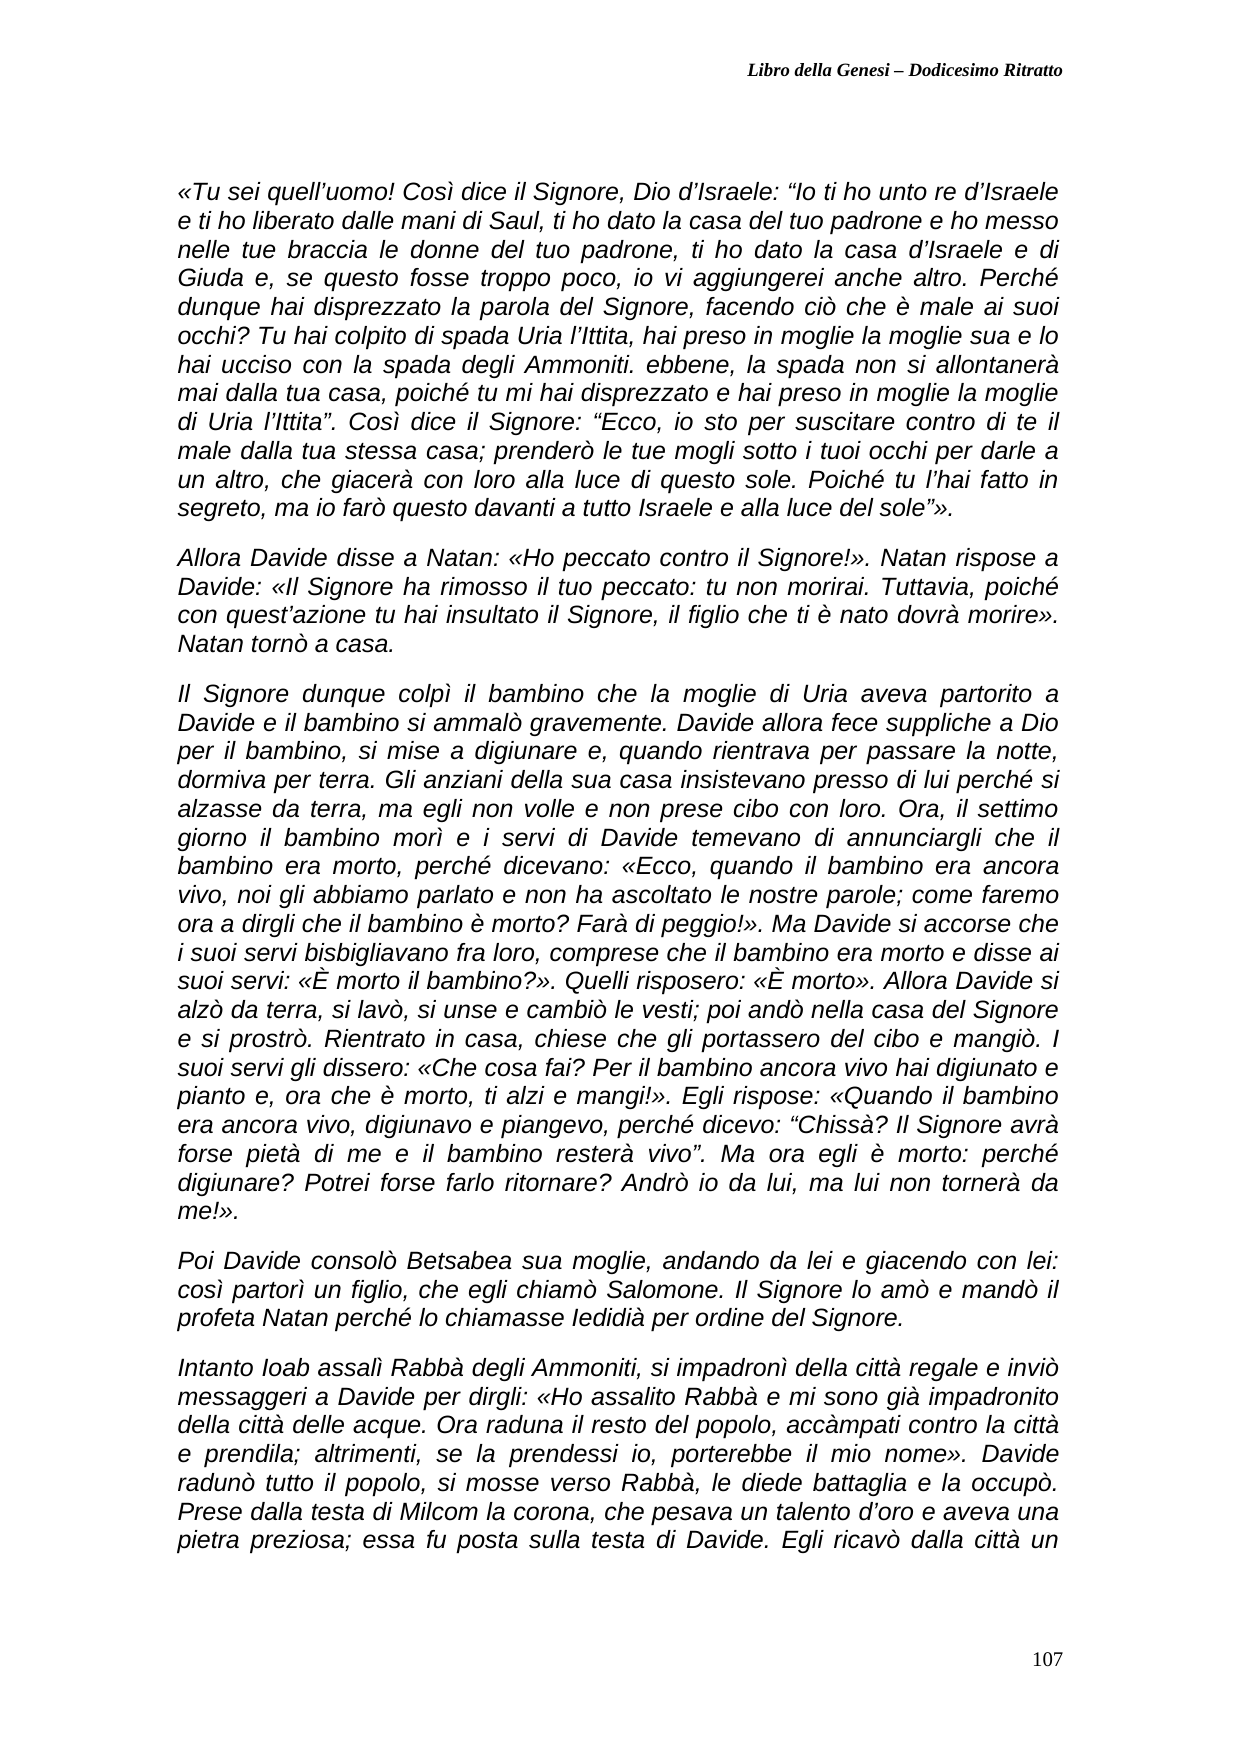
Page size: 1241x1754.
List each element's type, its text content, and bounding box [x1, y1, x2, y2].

text Allora Davide disse a Natan: «Ho peccato contro il Signore!». Natan rispose a Davide: «Il Signore ha rimosso il tuo peccato: tu non morirai. Tuttavia, poiché con quest’azione tu hai insultato il Signore, il figlio che ti è nato dovrà morire». Natan tornò a casa. [177, 543, 1063, 658]
text Il Signore dunque colpì il bambino che la moglie di Uria aveva partorito a Davide e il bambino si ammalò gravemente. Davide allora fece suppliche a Dio per il bambino, si mise a digiunare e, quando rientrava per passare la notte, dormiva per terra. Gli anziani della sua casa insistevano presso di lui perché si alzasse da terra, ma egli non volle e non prese cibo con loro. Ora, il settimo giorno il bambino morì e i servi di Davide temevano di annunciargli che il bambino era morto, perché dicevano: «Ecco, quando il bambino era ancora vivo, noi gli abbiamo parlato e non ha ascoltato le nostre parole; come faremo ora a dirgli che il bambino è morto? Farà di peggio!». Ma Davide si accorse che i suoi servi bisbigliavano fra loro, comprese che il bambino era morto e disse ai suoi servi: «È morto il bambino?». Quelli risposero: «È morto». Allora Davide si alzò da terra, si lavò, si unse e cambiò le vesti; poi andò nella casa del Signore e si prostrò. Rientrato in casa, chiese che gli portassero del cibo e mangiò. I suoi servi gli dissero: «Che cosa fai? Per il bambino ancora vivo hai digiunato e pianto e, ora che è morto, ti alzi e mangi!». Egli rispose: «Quando il bambino era ancora vivo, digiunavo e piangevo, perché dicevo: “Chissà? Il Signore avrà forse pietà di me e il bambino resterà vivo”. Ma ora egli è morto: perché digiunare? Potrei forse farlo ritornare? Andrò io da lui, ma lui non tornerà da me!». [177, 679, 1063, 1225]
text Poi Davide consolò Betsabea sua moglie, andando da lei e giacendo con lei: così partorì un figlio, che egli chiamò Salomone. Il Signore lo amò e mandò il profeta Natan perché lo chiamasse Iedidià per ordine del Signore. [177, 1246, 1063, 1332]
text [177, 177, 1063, 522]
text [177, 1353, 1063, 1554]
